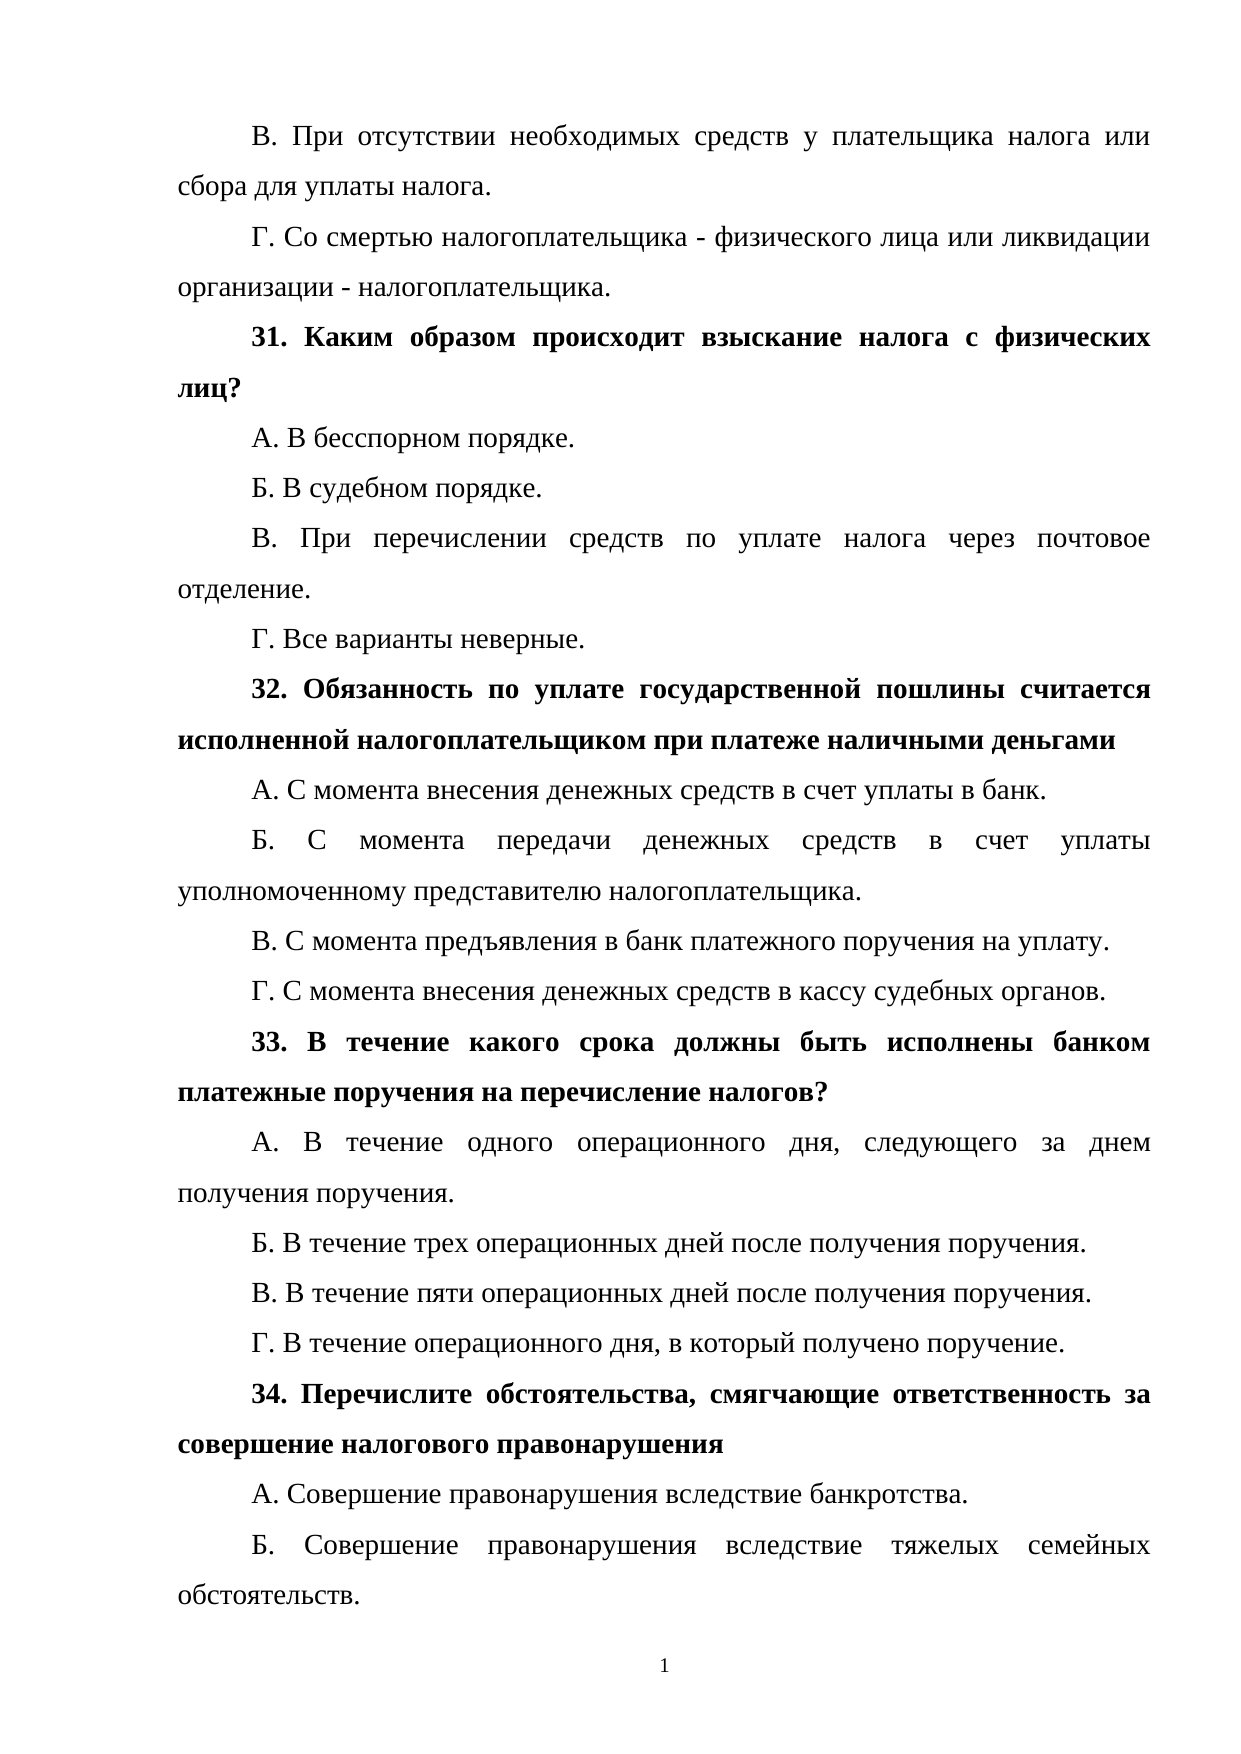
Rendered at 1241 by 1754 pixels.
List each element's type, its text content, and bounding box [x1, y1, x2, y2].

text Г. Все варианты неверные. [177, 621, 1152, 655]
text В. При перечислении средств по уплате налога через почтовое отделение. [177, 521, 1152, 604]
text В. В течение пяти операционных дней после получения поручения. [177, 1275, 1152, 1309]
text Г. Со смертью налогоплательщика - физического лица или ликвидации организации - налогоплательщика. [177, 219, 1152, 303]
text Б. В течение трех операционных дней после получения поручения. [177, 1225, 1152, 1258]
text 32. Обязанность по уплате государственной пошлины считается исполненной налогоплательщиком при платеже наличными деньгами [177, 672, 1152, 755]
text А. В течение одного операционного дня, следующего за днем получения поручения. [177, 1124, 1152, 1208]
text А. С момента внесения денежных средств в счет уплаты в банк. [177, 772, 1152, 806]
text А. В бесспорном порядке. [177, 420, 1152, 453]
text Б. В судебном порядке. [177, 470, 1152, 504]
text 33. В течение какого срока должны быть исполнены банком платежные поручения на перечисление налогов? [177, 1024, 1152, 1108]
text Г. С момента внесения денежных средств в кассу судебных органов. [177, 973, 1152, 1007]
text 34. Перечислите обстоятельства, смягчающие ответственность за совершение налогового правонарушения [177, 1376, 1152, 1460]
text В. С момента предъявления в банк платежного поручения на уплату. [177, 923, 1152, 957]
text 31. Каким образом происходит взыскание налога с физических лиц? [177, 319, 1152, 403]
text В. При отсутствии необходимых средств у плательщика налога или сбора для уплаты налога. [177, 118, 1152, 202]
text Б. С момента передачи денежных средств в счет уплаты уполномоченному представителю налогоплательщика. [177, 822, 1152, 906]
text Г. В течение операционного дня, в который получено поручение. [177, 1326, 1152, 1359]
text Б. Совершение правонарушения вследствие тяжелых семейных обстоятельств. [177, 1527, 1152, 1611]
text А. Совершение правонарушения вследствие банкротства. [177, 1477, 1152, 1510]
